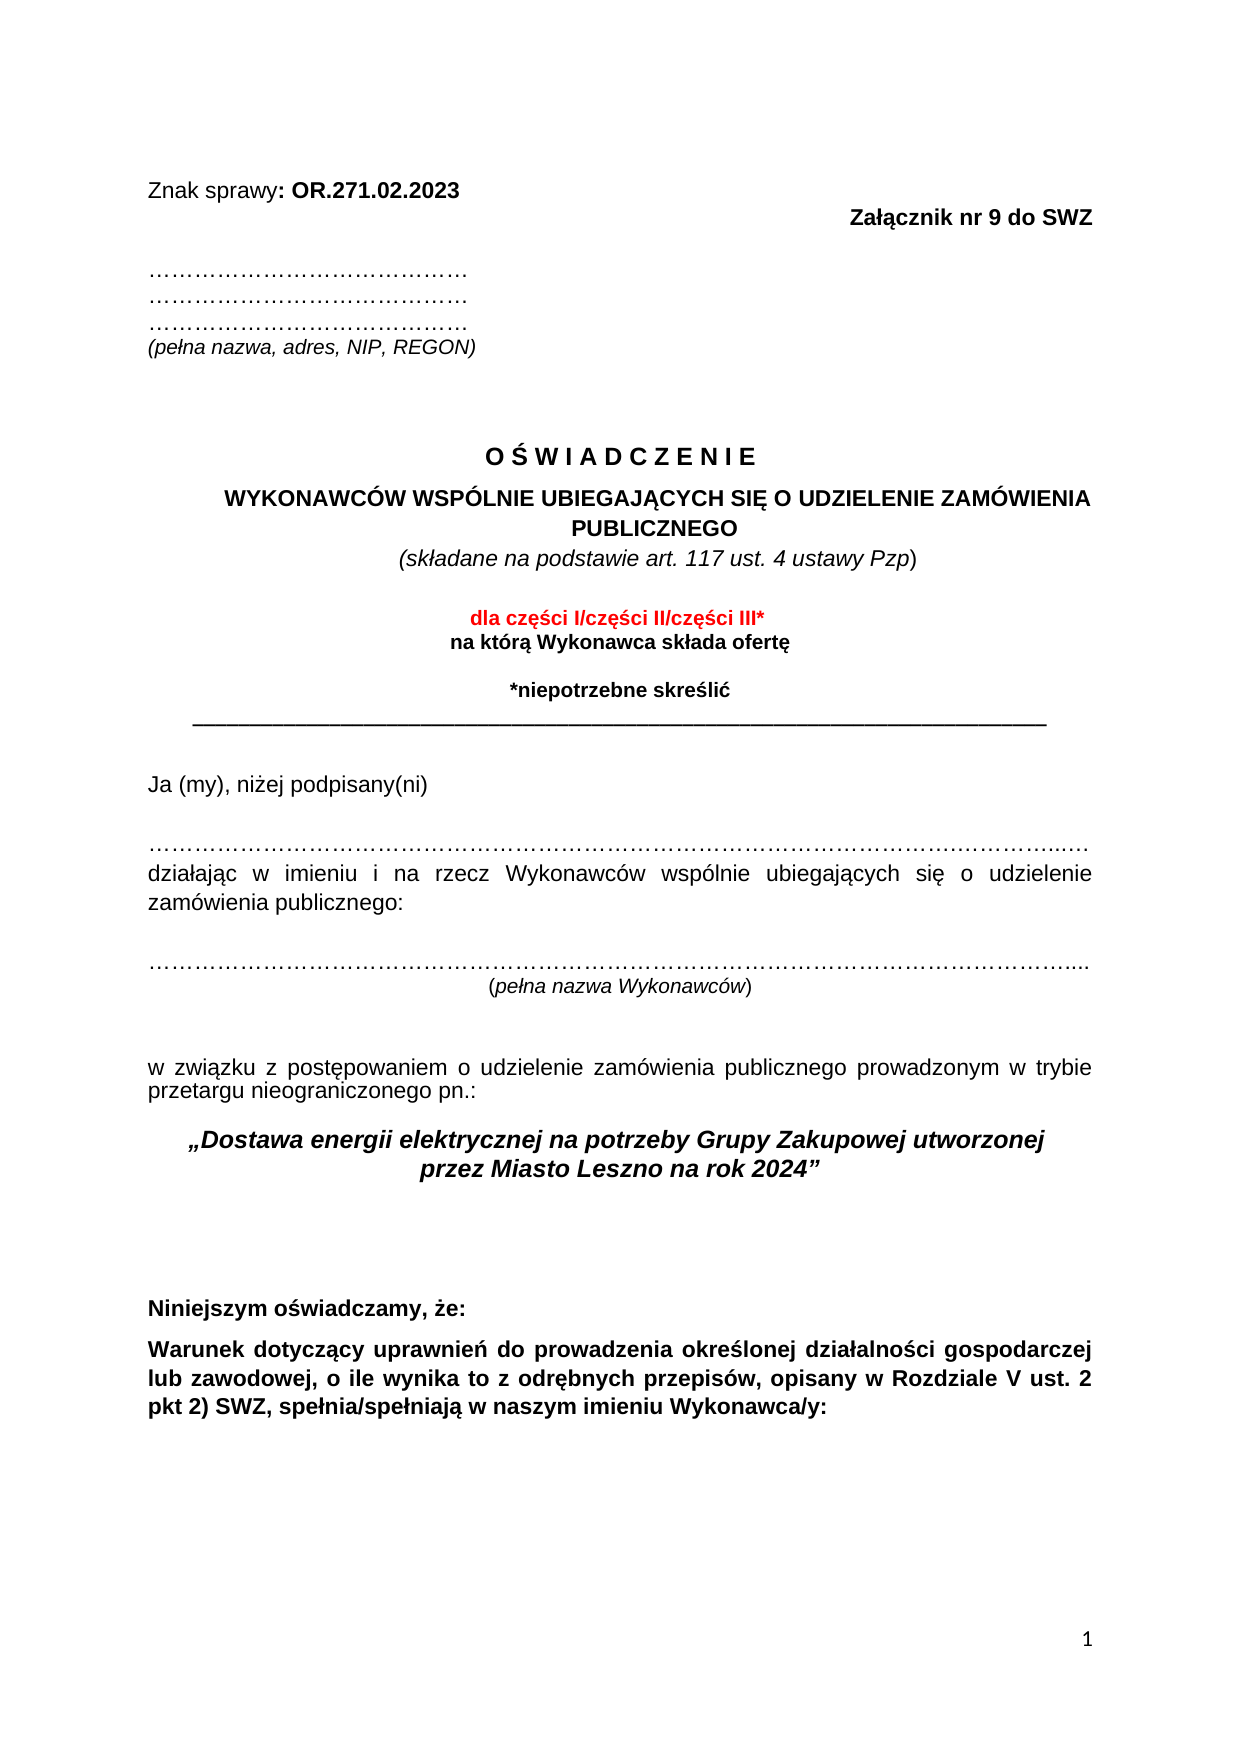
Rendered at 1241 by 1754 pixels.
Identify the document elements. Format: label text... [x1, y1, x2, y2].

text …………………………………………………………………………………………….…………...… [148, 828, 1093, 857]
text …………………………………… [148, 256, 1093, 282]
text działając w imieniu i na rzecz Wykonawców wspólnie ubiegających się o udzielenie zamówienia publicznego: [148, 857, 1093, 916]
text ___________________________________________________________________________ [148, 702, 1093, 729]
text Ja (my), niżej podpisany(ni) [148, 769, 1093, 798]
text …………………………………… [148, 309, 1093, 335]
text dla części I/części II/części III* na którą Wykonawca składa ofertę [148, 606, 1093, 654]
text O Ś W I A D C Z E N I E [148, 442, 1093, 471]
text (pełna nazwa, adres, NIP, REGON) [148, 335, 1093, 359]
text Niniejszym oświadczamy, że: [148, 1294, 1093, 1322]
text Załącznik nr 9 do SWZ [148, 203, 1093, 230]
text (pełna nazwa Wykonawców) [148, 975, 1093, 998]
text WYKONAWCÓW WSPÓLNIE UBIEGAJĄCYCH SIĘ O UDZIELENIE ZAMÓWIENIA PUBLICZNEGO (składane na podstawie art. 117 ust. 4 ustawy Pzp) [223, 485, 1093, 572]
text …………………………………… [148, 282, 1093, 309]
text Znak sprawy: OR.271.02.2023 [148, 177, 1093, 203]
text ………………………………………………………………………………………………………….... [148, 946, 1093, 975]
text „Dostawa energii elektrycznej na potrzeby Grupy Zakupowej utworzonej przez Miasto Leszno na rok 2024” [148, 1126, 1093, 1183]
text Warunek dotyczący uprawnień do prowadzenia określonej działalności gospodarczej lub zawodowej, o ile wynika to z odrębnych przepisów, opisany w Rozdziale V ust. 2 pkt 2) SWZ, spełnia/spełniają w naszym imieniu Wykonawca/y: [148, 1335, 1093, 1420]
text *niepotrzebne skreślić [148, 678, 1093, 702]
text w związku z postępowaniem o udzielenie zamówienia publicznego prowadzonym w trybie przetargu nieograniczonego pn.: [148, 1057, 1093, 1103]
